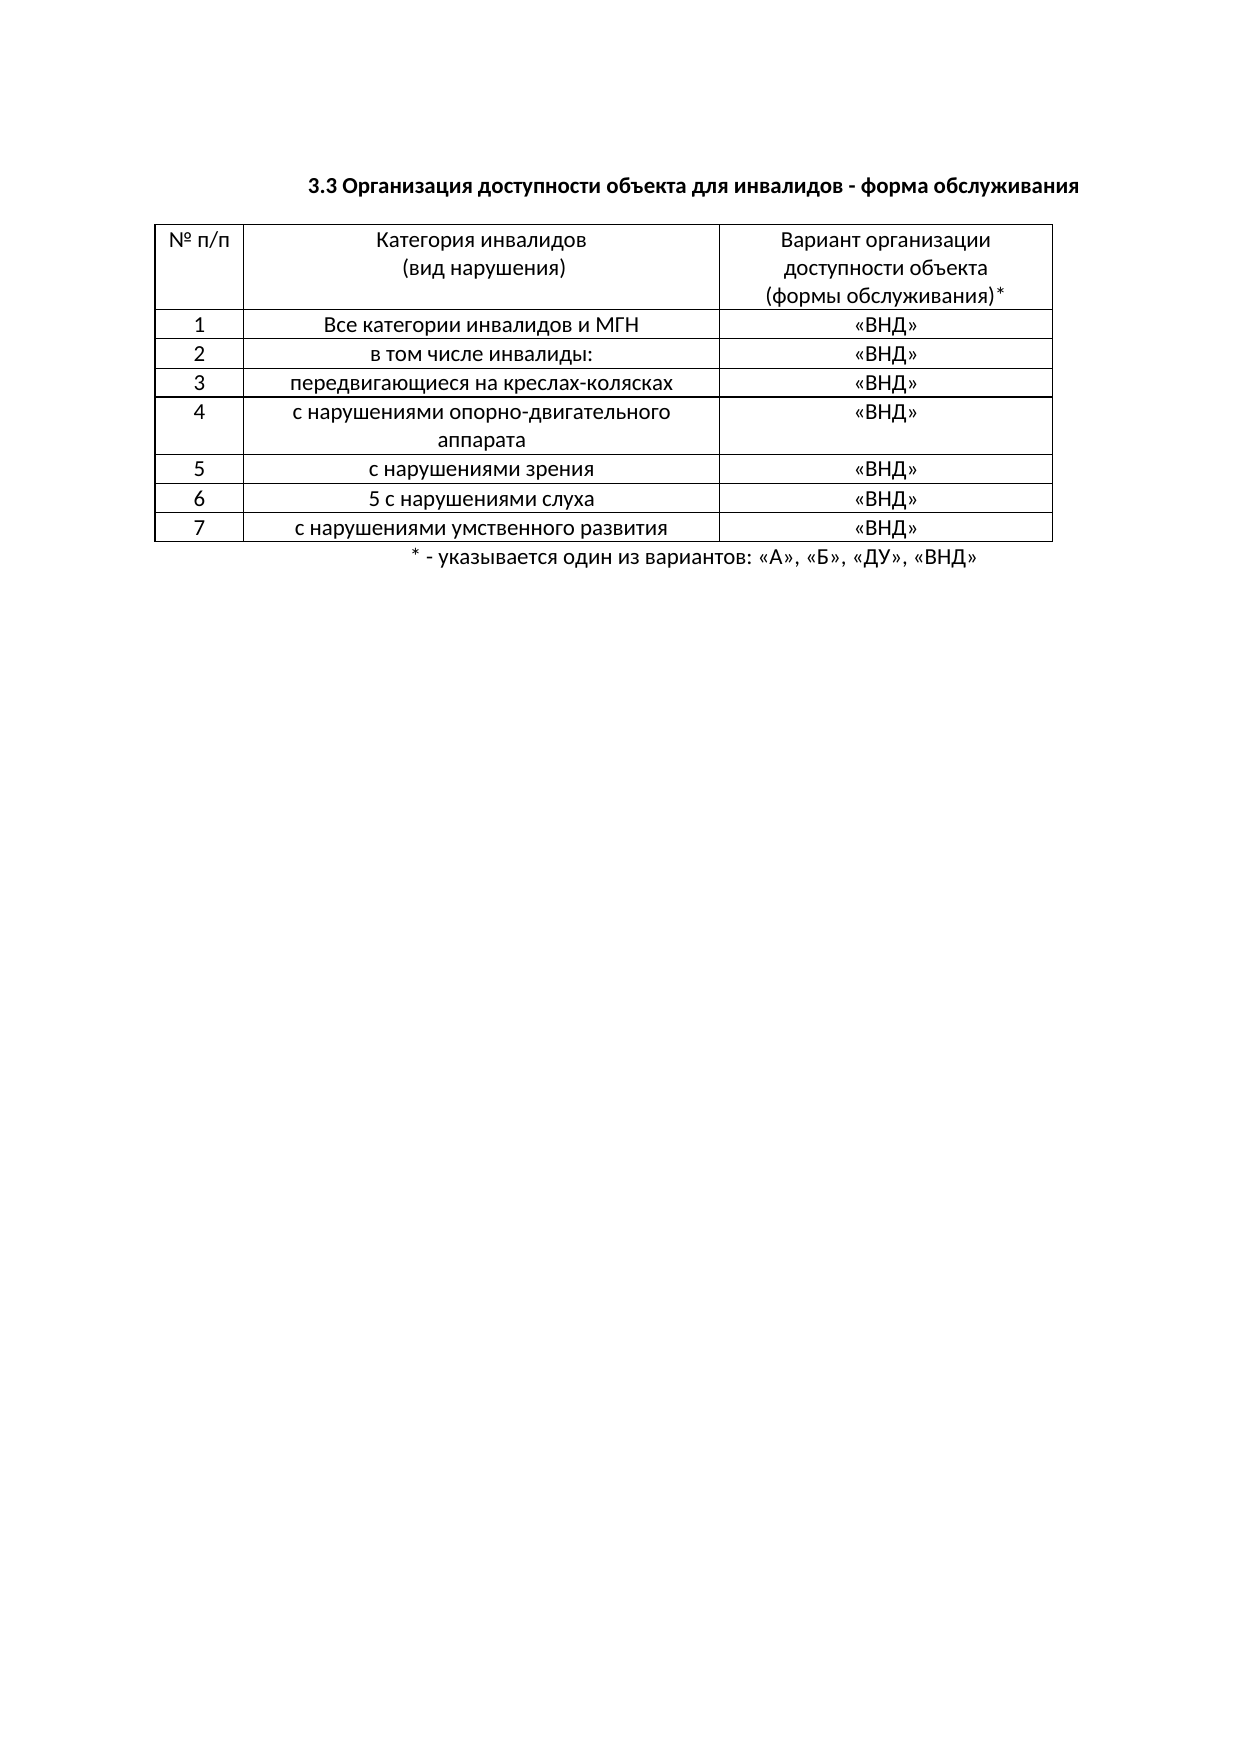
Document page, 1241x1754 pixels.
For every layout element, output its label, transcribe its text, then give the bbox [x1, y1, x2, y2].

table_cell «ВНД» [720, 310, 1052, 338]
table_cell 5 с нарушениями слуха [244, 484, 719, 512]
table_cell «ВНД» [720, 339, 1052, 367]
table_cell «ВНД» [720, 484, 1052, 512]
table_cell 6 [156, 484, 243, 512]
table_cell с нарушениями опорно-двигательного аппарата [244, 398, 719, 453]
table_header Вариант организации доступности объекта (формы обслуживания)* [720, 225, 1052, 309]
table_cell 2 [156, 339, 243, 367]
table_cell «ВНД» [720, 455, 1052, 483]
table_cell 4 [156, 398, 243, 453]
text * - указывается один из вариантов: «А», «Б», «ДУ», «ВНД» [177, 542, 1152, 570]
table_cell «ВНД» [720, 398, 1052, 453]
table_cell с нарушениями зрения [244, 455, 719, 483]
table_cell 7 [156, 513, 243, 541]
text 3.3 Организация доступности объекта для инвалидов - форма обслуживания [177, 171, 1152, 199]
table_cell Все категории инвалидов и МГН [244, 310, 719, 338]
table_cell с нарушениями умственного развития [244, 513, 719, 541]
table_header № п/п [156, 225, 243, 309]
table_cell «ВНД» [720, 513, 1052, 541]
table_cell 5 [156, 455, 243, 483]
table_cell 3 [156, 369, 243, 396]
table_cell 1 [156, 310, 243, 338]
table_cell «ВНД» [720, 369, 1052, 396]
table_cell передвигающиеся на креслах-колясках [244, 369, 719, 396]
table_cell в том числе инвалиды: [244, 339, 719, 367]
table_header Категория инвалидов (вид нарушения) [244, 225, 719, 309]
